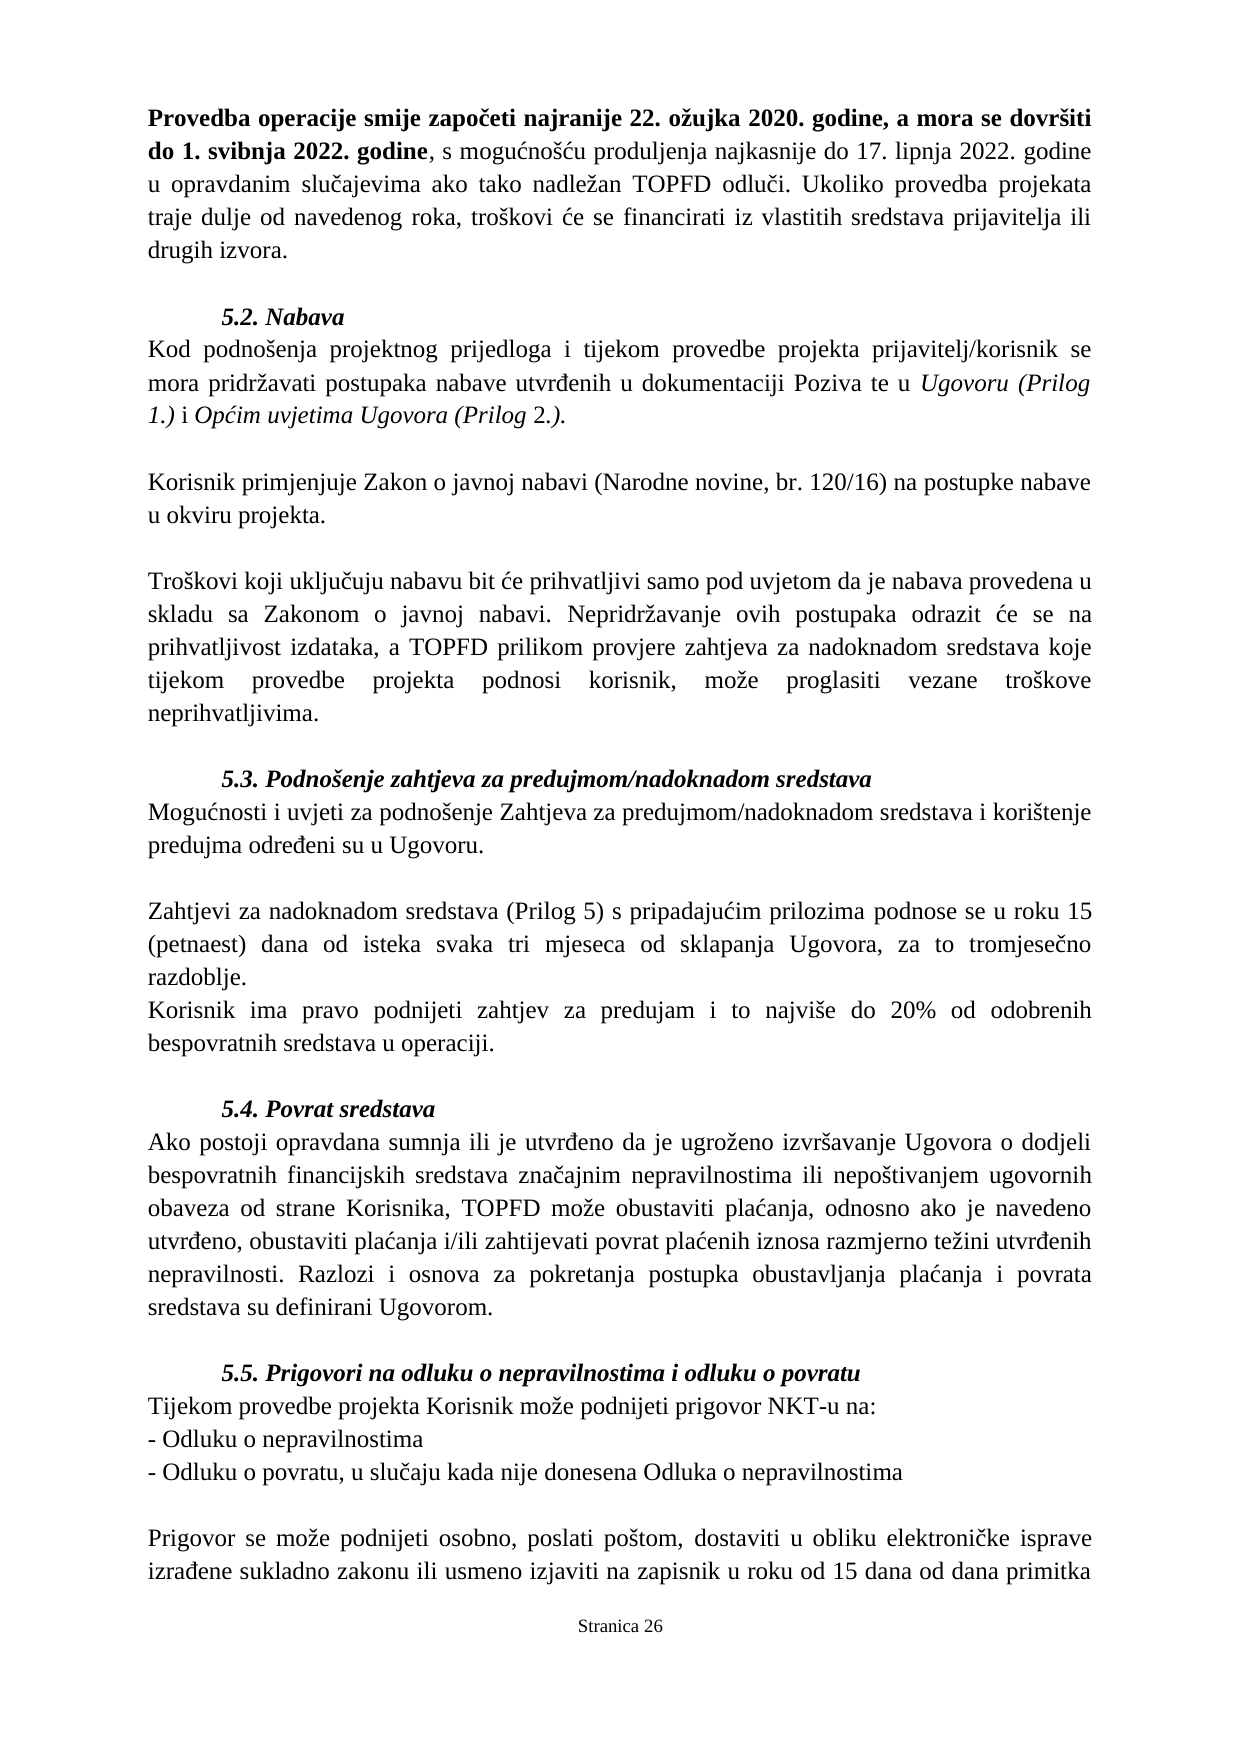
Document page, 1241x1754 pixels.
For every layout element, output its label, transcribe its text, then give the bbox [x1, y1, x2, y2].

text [148, 1523, 1093, 1585]
text Provedba operacije smije započeti najranije 22. ožujka 2020. godine, a mora se dovršiti do 1. svibnja 2022. godine, s mogućnošću produljenja najkasnije do 17. lipnja 2022. godine u opravdanim slučajevima ako tako nadležan TOPFD odluči. Ukoliko provedba projekata traje dulje od navedenog roka, troškovi će se financirati iz vlastitih sredstava prijavitelja ili drugih izvora. [148, 103, 1093, 264]
subtitle 5.2. Nabava [177, 302, 1093, 330]
text Troškovi koji uključuju nabavu bit će prihvatljivi samo pod uvjetom da je nabava provedena u skladu sa Zakonom o javnoj nabavi. Nepridržavanje ovih postupaka odrazit će se na prihvatljivost izdataka, a TOPFD prilikom provjere zahtjeva za nadoknadom sredstava koje tijekom provedbe projekta podnosi korisnik, može proglasiti vezane troškove neprihvatljivima. [148, 566, 1093, 727]
subtitle 5.3. Podnošenje zahtjeva za predujmom/nadoknadom sredstava [177, 764, 1093, 793]
text - Odluku o nepravilnostima [148, 1424, 1093, 1453]
subtitle 5.5. Prigovori na odluku o nepravilnostima i odluku o povratu [177, 1358, 1093, 1387]
text Korisnik ima pravo podnijeti zahtjev za predujam i to najviše do 20% od odobrenih bespovratnih sredstava u operaciji. [148, 995, 1093, 1057]
subtitle 5.4. Povrat sredstava [177, 1094, 1093, 1123]
text Ako postoji opravdana sumnja ili je utvrđeno da je ugroženo izvršavanje Ugovora o dodjeli bespovratnih financijskih sredstava značajnim nepravilnostima ili nepoštivanjem ugovornih obaveza od strane Korisnika, TOPFD može obustaviti plaćanja, odnosno ako je navedeno utvrđeno, obustaviti plaćanja i/ili zahtijevati povrat plaćenih iznosa razmjerno težini utvrđenih nepravilnosti. Razlozi i osnova za pokretanja postupka obustavljanja plaćanja i povrata sredstava su definirani Ugovorom. [148, 1127, 1093, 1321]
text Tijekom provedbe projekta Korisnik može podnijeti prigovor NKT-u na: [148, 1391, 1093, 1420]
text Zahtjevi za nadoknadom sredstava (Prilog 5) s pripadajućim prilozima podnose se u roku 15 (petnaest) dana od isteka svaka tri mjeseca od sklapanja Ugovora, za to tromjesečno razdoblje. [148, 896, 1093, 991]
text Kod podnošenja projektnog prijedloga i tijekom provedbe projekta prijavitelj/korisnik se mora pridržavati postupaka nabave utvrđenih u dokumentaciji Poziva te u Ugovoru (Prilog 1.) i Općim uvjetima Ugovora (Prilog 2.). [148, 334, 1093, 429]
text Korisnik primjenjuje Zakon o javnoj nabavi (Narodne novine, br. 120/16) na postupke nabave u okviru projekta. [148, 467, 1093, 528]
text Mogućnosti i uvjeti za podnošenje Zahtjeva za predujmom/nadoknadom sredstava i korištenje predujma određeni su u Ugovoru. [148, 797, 1093, 859]
text - Odluku o povratu, u slučaju kada nije donesena Odluka o nepravilnostima [148, 1457, 1093, 1486]
